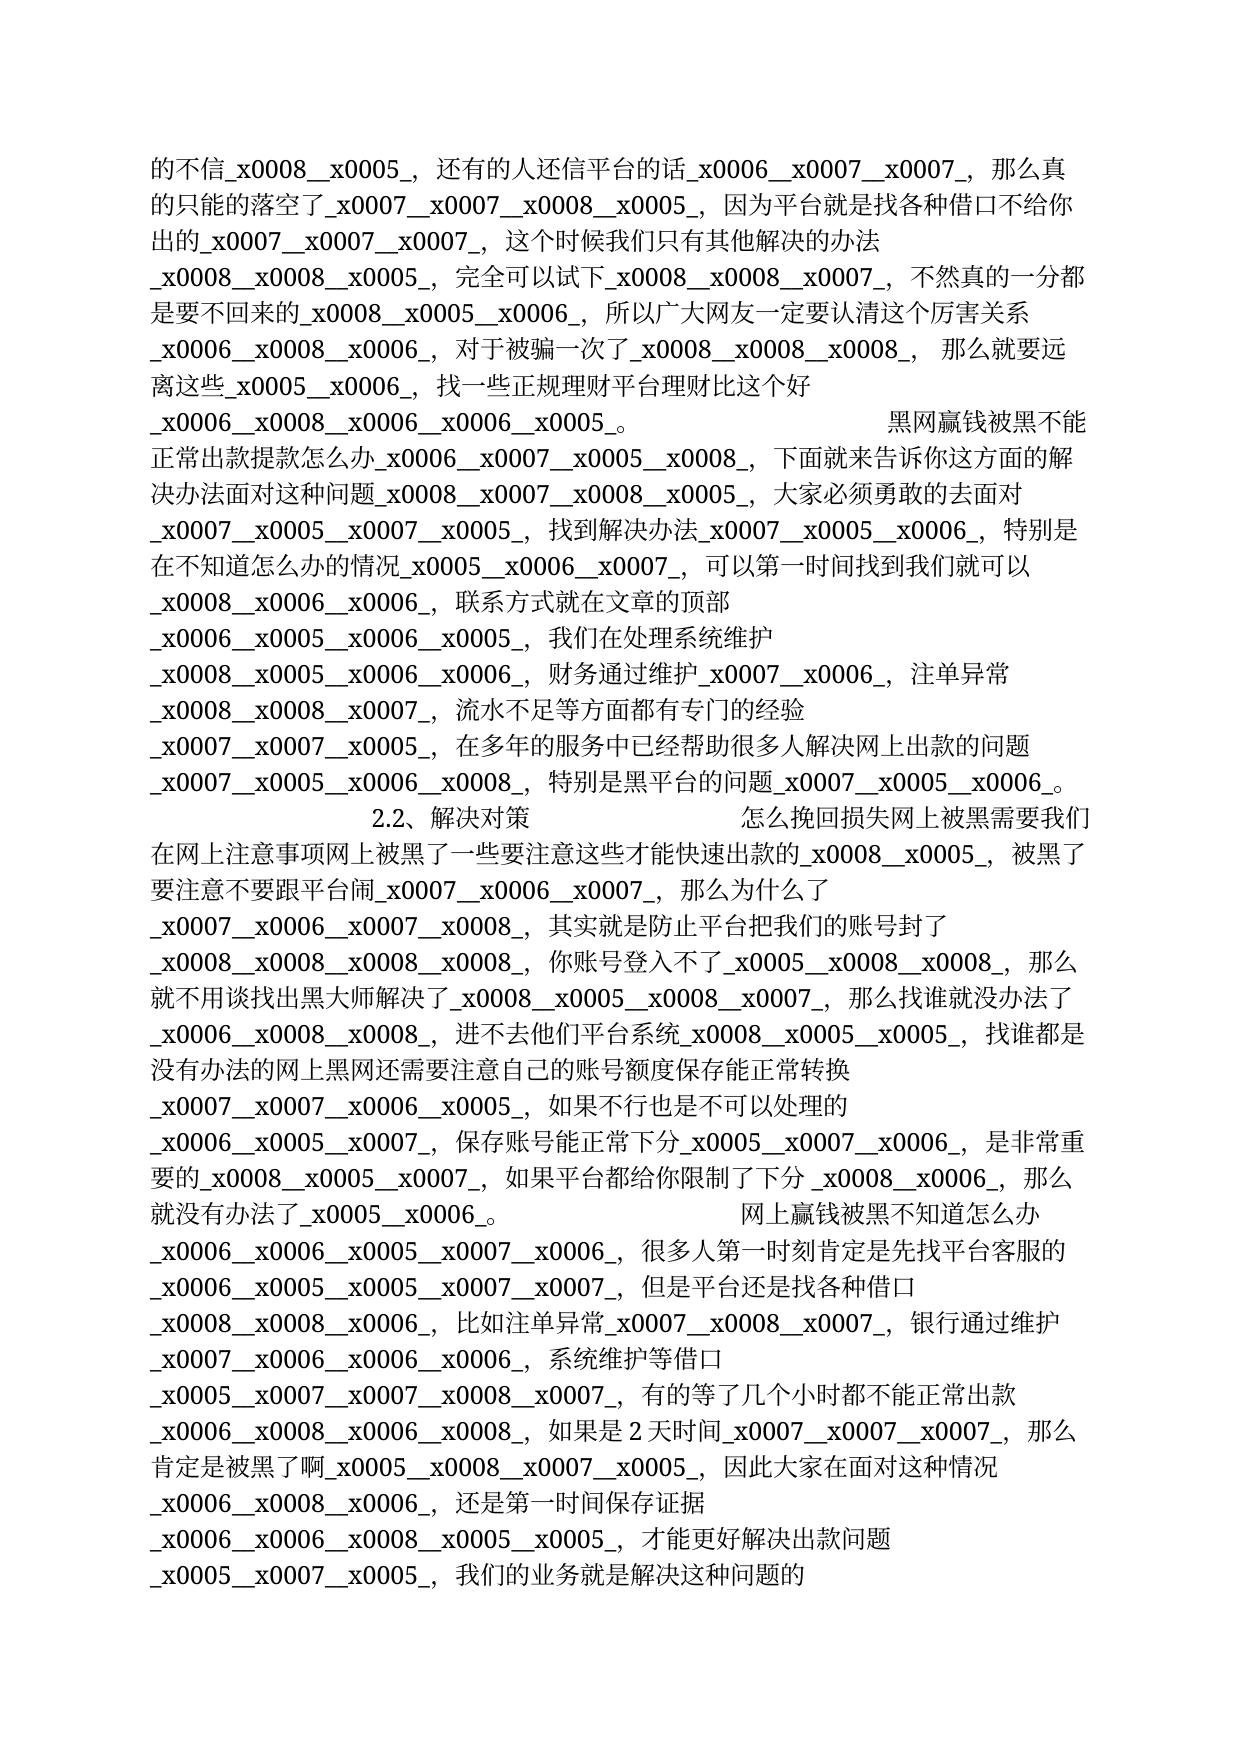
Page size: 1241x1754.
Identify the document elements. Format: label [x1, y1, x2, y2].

text [150, 150, 1090, 1592]
